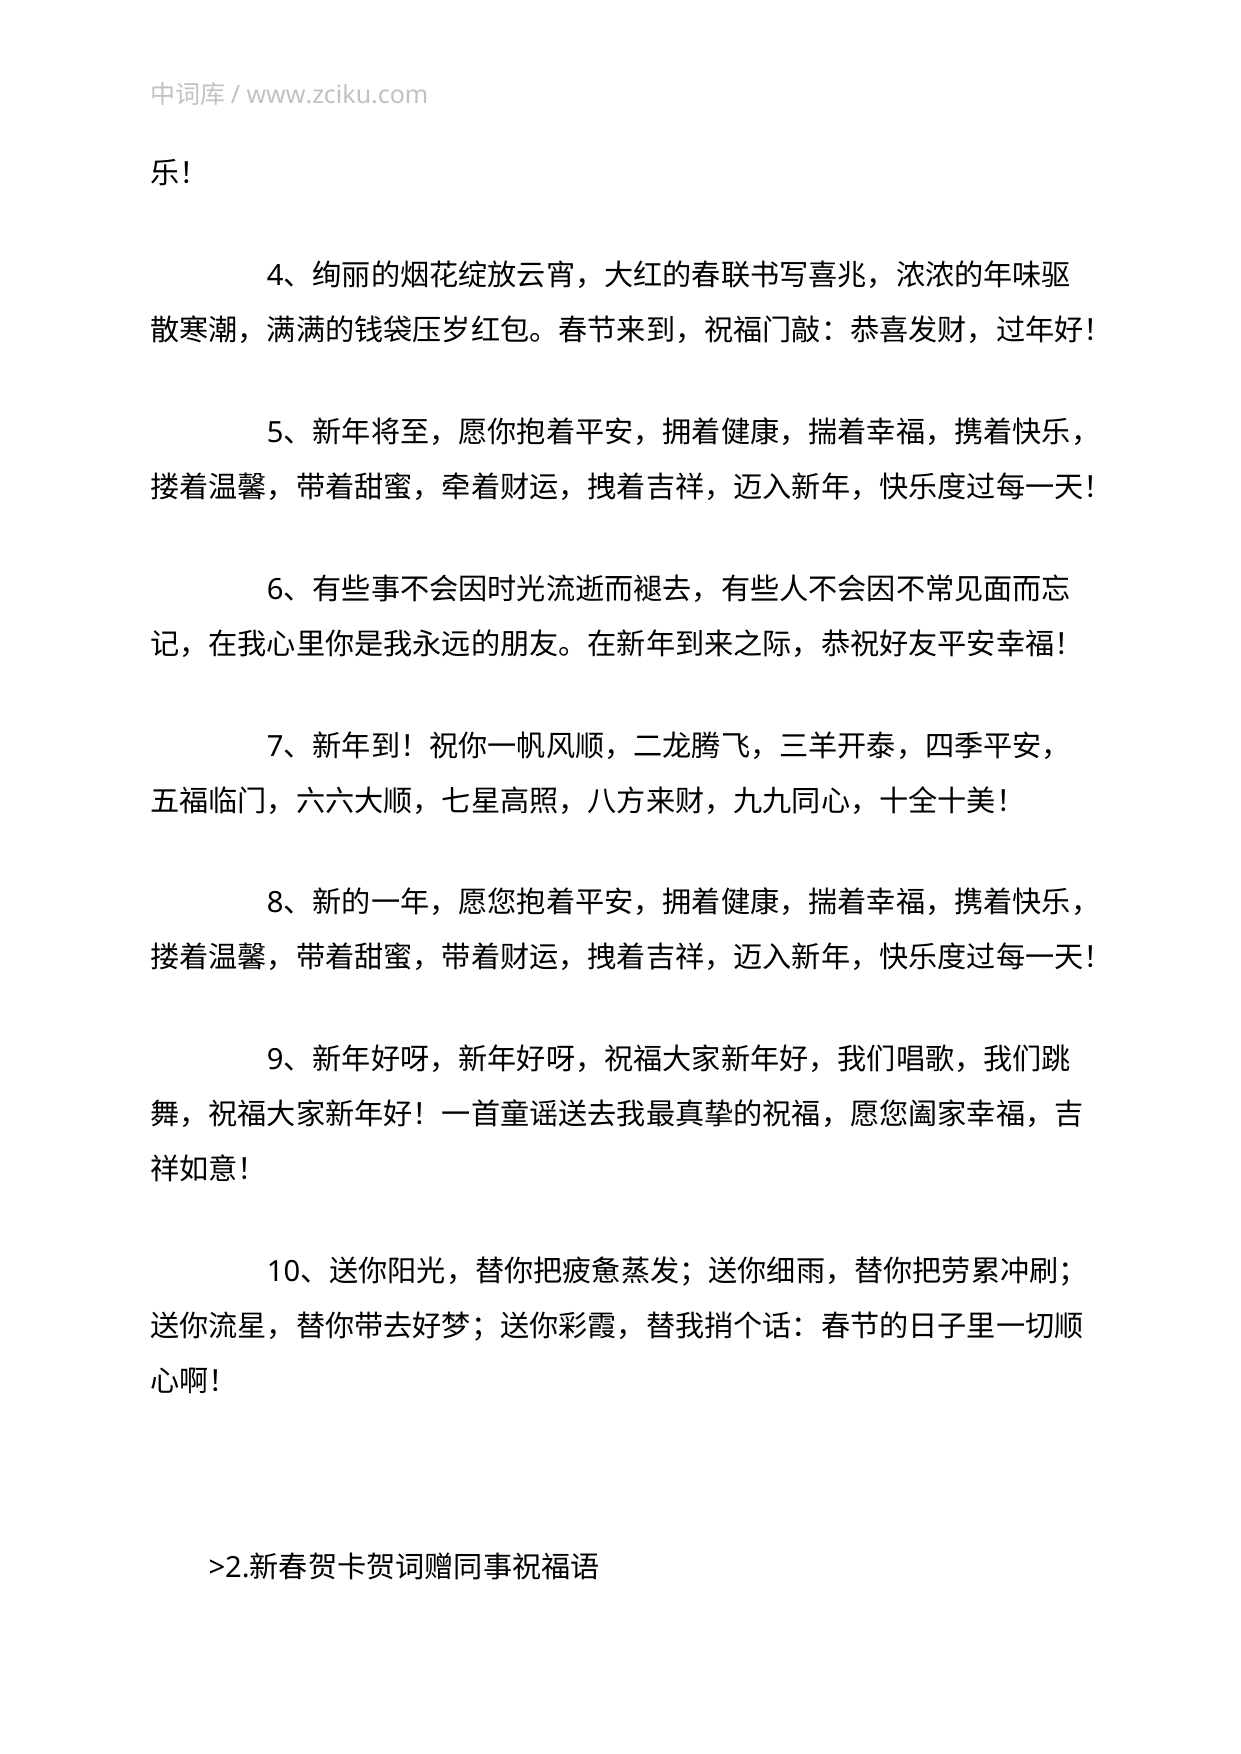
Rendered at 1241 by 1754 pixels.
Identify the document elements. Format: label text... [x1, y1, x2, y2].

text 9、新年好呀，新年好呀，祝福大家新年好，我们唱歌，我们跳舞，祝福大家新年好！一首童谣送去我最真挚的祝福，愿您阖家幸福，吉祥如意！ [150, 1036, 1090, 1188]
text 4、绚丽的烟花绽放云宵，大红的春联书写喜兆，浓浓的年味驱散寒潮，满满的钱袋压岁红包。春节来到，祝福门敲：恭喜发财，过年好！ [150, 252, 1090, 349]
text 5、新年将至，愿你抱着平安，拥着健康，揣着幸福，携着快乐，搂着温馨，带着甜蜜，牵着财运，拽着吉祥，迈入新年，快乐度过每一天！ [150, 408, 1090, 506]
text 6、有些事不会因时光流逝而褪去，有些人不会因不常见面而忘记，在我心里你是我永远的朋友。在新年到来之际，恭祝好友平安幸福！ [150, 565, 1090, 663]
text >2.新春贺卡贺词赠同事祝福语 [150, 1543, 1090, 1586]
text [150, 150, 1090, 192]
text 7、新年到！祝你一帆风顺，二龙腾飞，三羊开泰，四季平安，五福临门，六六大顺，七星高照，八方来财，九九同心，十全十美！ [150, 722, 1090, 819]
text 10、送你阳光，替你把疲惫蒸发；送你细雨，替你把劳累冲刷；送你流星，替你带去好梦；送你彩霞，替我捎个话：春节的日子里一切顺心啊！ [150, 1247, 1090, 1399]
text 8、新的一年，愿您抱着平安，拥着健康，揣着幸福，携着快乐，搂着温馨，带着甜蜜，带着财运，拽着吉祥，迈入新年，快乐度过每一天！ [150, 879, 1090, 976]
